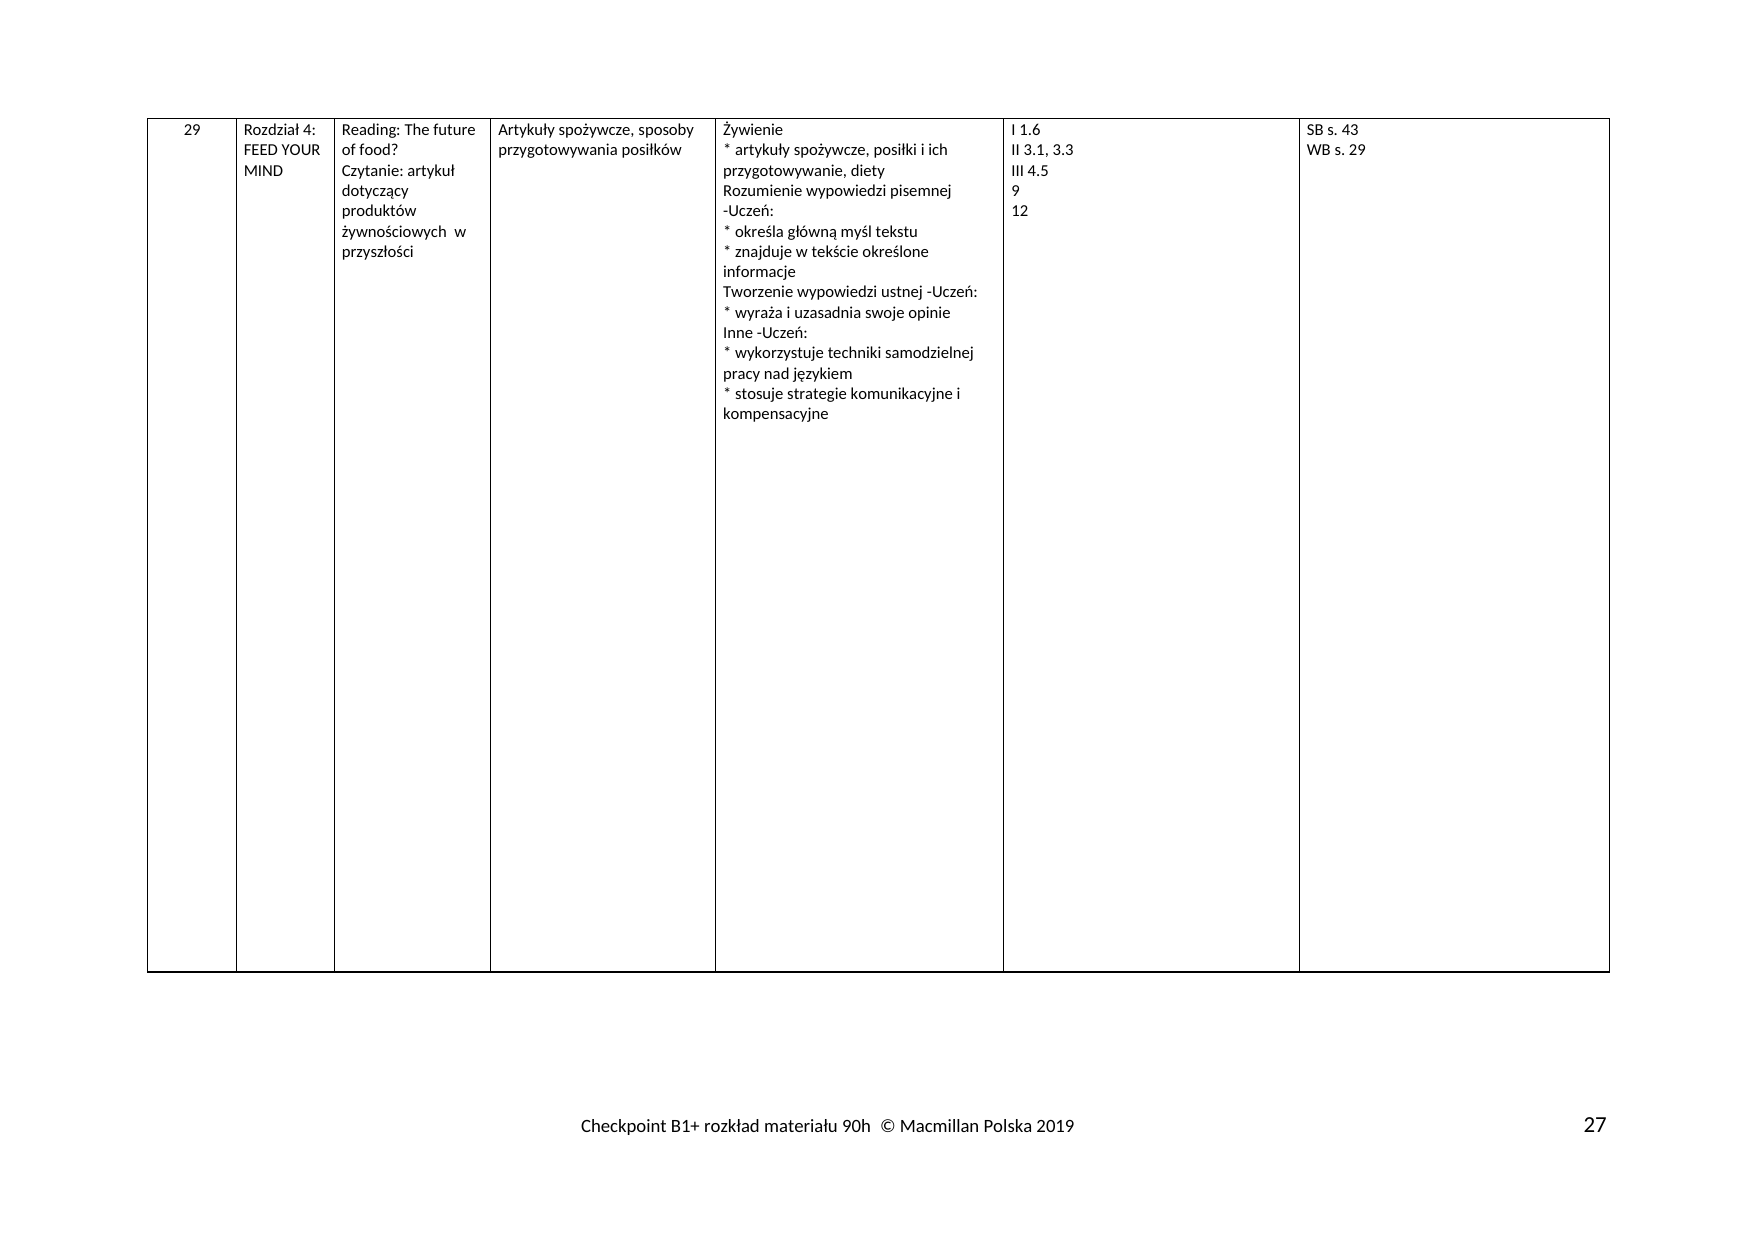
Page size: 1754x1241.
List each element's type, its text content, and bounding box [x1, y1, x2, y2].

table_cell Artykuły spożywcze, sposoby przygotowywania posiłków [491, 119, 715, 971]
table_cell Reading: The future of food? Czytanie: artykuł dotyczący produktów żywnościowych w przyszłości [335, 119, 490, 971]
table_cell I 1.6 II 3.1, 3.3 III 4.5 9 12 [1004, 119, 1299, 971]
table_cell Żywienie * artykuły spożywcze, posiłki i ich przygotowywanie, diety Rozumienie wypowiedzi pisemnej -Uczeń: * określa główną myśl tekstu * znajduje w tekście określone informacje Tworzenie wypowiedzi ustnej -Uczeń: * wyraża i uzasadnia swoje opinie Inne -Uczeń: * wykorzystuje techniki samodzielnej pracy nad językiem * stosuje strategie komunikacyjne i kompensacyjne [716, 119, 1003, 971]
table_cell 29 [148, 119, 236, 971]
table_cell SB s. 43 WB s. 29 [1300, 119, 1609, 971]
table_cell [237, 119, 334, 971]
